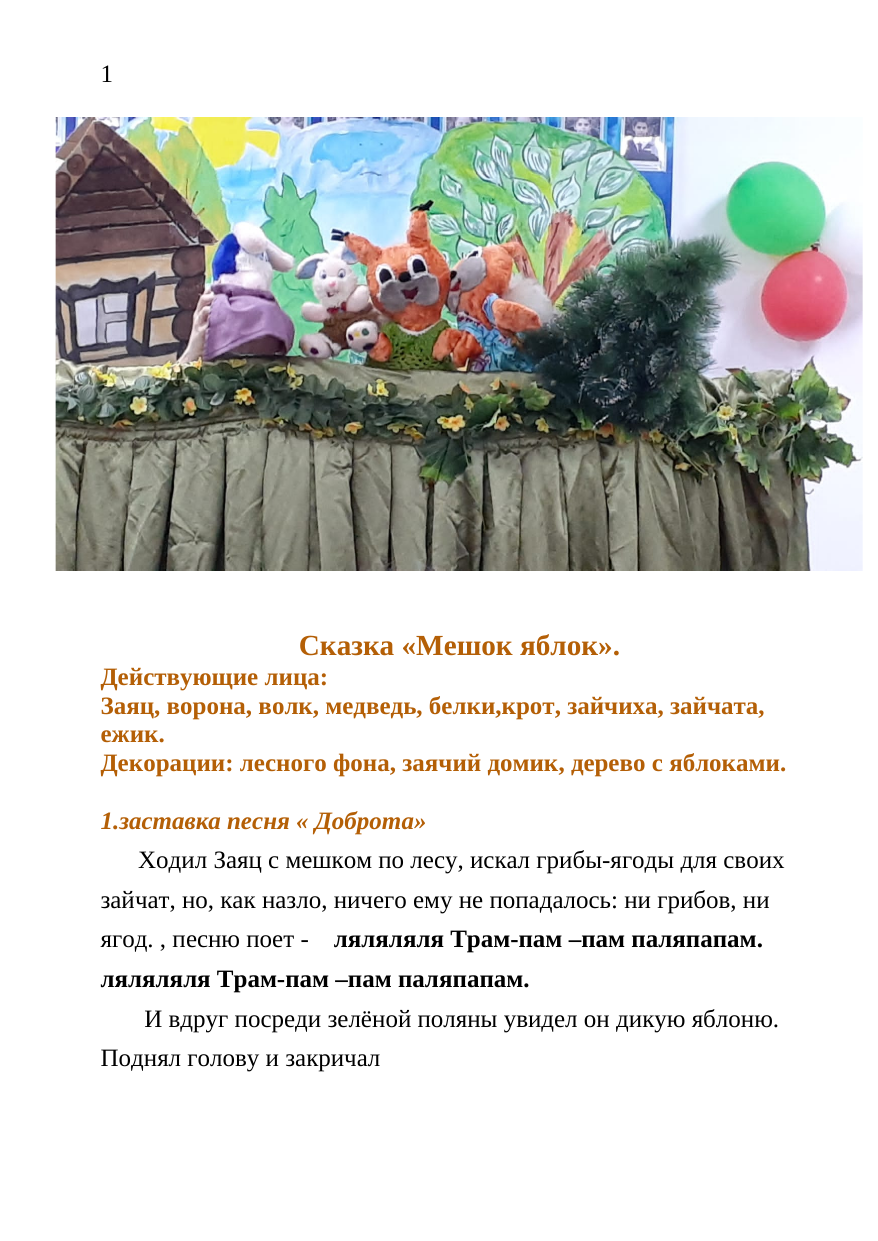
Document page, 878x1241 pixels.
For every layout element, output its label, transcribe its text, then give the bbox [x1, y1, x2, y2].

text Действующие лица: [100, 662, 818, 691]
text Декорации: лесного фона, заячий домик, дерево с яблоками. [100, 748, 818, 777]
text Заяц, ворона, волк, медведь, белки,крот, зайчиха, зайчата, ежик. [100, 691, 818, 748]
text Сказка «Мешок яблок». [100, 628, 818, 662]
picture [55, 117, 863, 571]
text И вдруг посреди зелёной поляны увидел он дикую яблоню. Поднял голову и закричал [100, 993, 818, 1072]
text 1.заставка песня « Доброта» [100, 806, 818, 834]
text Ходил Заяц с мешком по лесу, искал грибы-ягоды для своих зайчат, но, как назло, ничего ему не попадалось: ни грибов, ни ягод. , песню поет - ляляляля Трам-пам –пам паляпапам. ляляляля Трам-пам –пам паляпапам. [100, 834, 818, 993]
